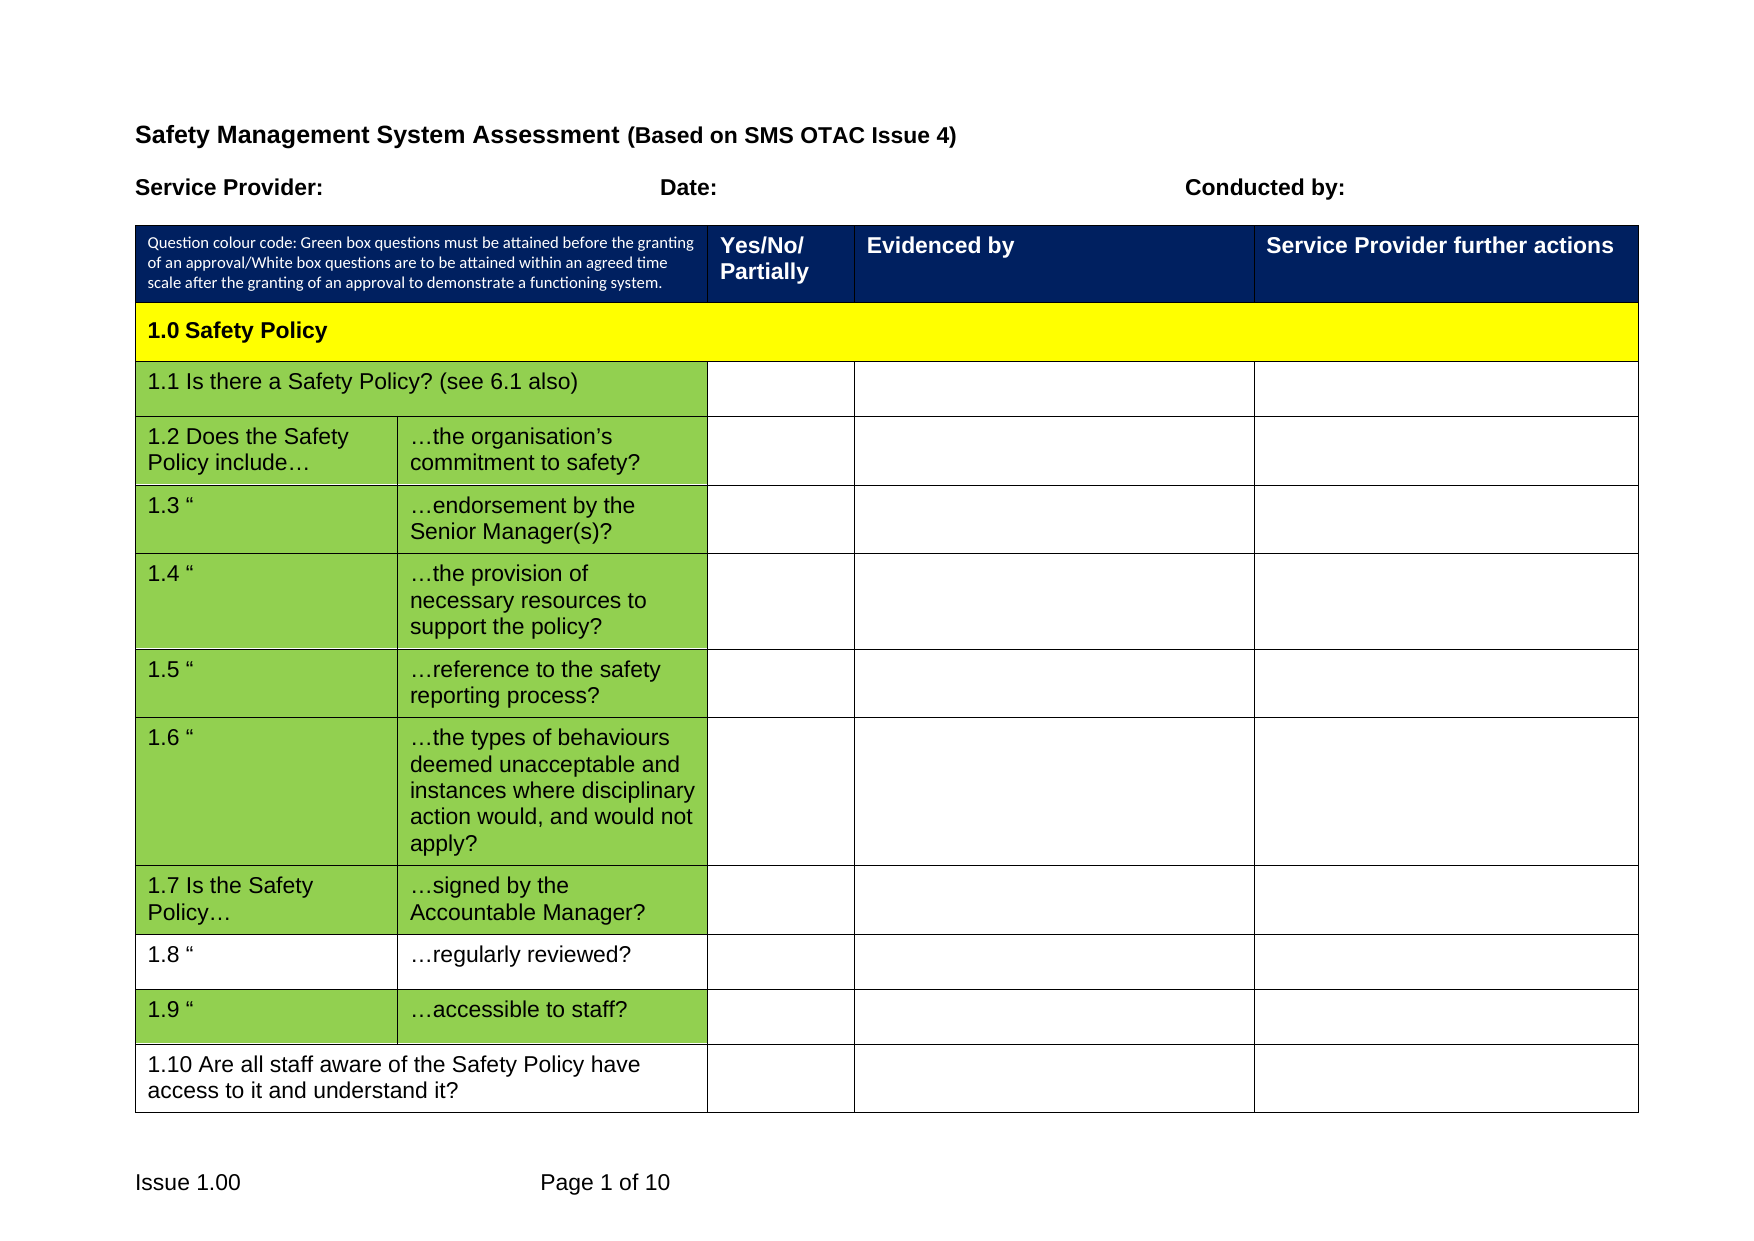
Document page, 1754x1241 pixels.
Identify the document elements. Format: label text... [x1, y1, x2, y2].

text Safety Management System Assessment (Based on SMS OTAC Issue 4) [135, 120, 1604, 149]
table_cell …accessible to staff? [398, 990, 707, 1043]
table_cell [855, 486, 1254, 553]
table_cell …signed by the Accountable Manager? [398, 866, 707, 934]
table_cell …endorsement by the Senior Manager(s)? [398, 486, 707, 553]
table_cell [708, 866, 854, 934]
table_cell …regularly reviewed? [398, 935, 707, 989]
table_cell [708, 1045, 854, 1112]
table_cell [1255, 718, 1638, 865]
table_cell 1.6 “ [136, 718, 397, 865]
table_cell …the types of behaviours deemed unacceptable and instances where disciplinary action would, and would not apply? [398, 718, 707, 865]
table_cell Safety Policy [136, 303, 1638, 361]
table_cell 1.3 “ [136, 486, 397, 553]
table_header Yes/No/ Partially [708, 226, 854, 302]
table_cell 1.8 “ [136, 935, 397, 989]
table_header Evidenced by [855, 226, 1254, 302]
table_cell [1255, 1045, 1638, 1112]
table_cell [1255, 650, 1638, 717]
table_cell [708, 718, 854, 865]
table_cell [1255, 362, 1638, 416]
table_cell 1.10 Are all staff aware of the Safety Policy have access to it and understand it? [136, 1045, 707, 1112]
table_cell [708, 650, 854, 717]
table_cell [1255, 866, 1638, 934]
table_cell [1255, 935, 1638, 989]
table_cell [855, 650, 1254, 717]
table_cell [708, 417, 854, 484]
table_cell 1.4 “ [136, 554, 397, 648]
table_cell [708, 554, 854, 648]
table_cell …the organisation’s commitment to safety? [398, 417, 707, 484]
table_cell …the provision of necessary resources to support the policy? [398, 554, 707, 648]
table_cell [855, 935, 1254, 989]
table_cell [855, 866, 1254, 934]
table_cell …reference to the safety reporting process? [398, 650, 707, 717]
table_cell [708, 935, 854, 989]
table_header Service Provider further actions [1255, 226, 1638, 302]
text Service Provider: Date: Conducted by: [135, 174, 1604, 200]
table_cell [1255, 486, 1638, 553]
table_cell 1.9 “ [136, 990, 397, 1043]
table_cell [1255, 417, 1638, 484]
table_cell [1255, 990, 1638, 1043]
table_cell 1.2 Does the Safety Policy include… [136, 417, 397, 484]
table_cell [708, 990, 854, 1043]
table_cell 1.7 Is the Safety Policy… [136, 866, 397, 934]
table_cell [1255, 554, 1638, 648]
table_header Question colour code: Green box questions must be attained before the granting of an approval/White box questions are to be attained within an agreed time scale after the granting of an approval to demonstrate a functioning system. [136, 226, 707, 302]
table_cell [708, 486, 854, 553]
table_cell [855, 1045, 1254, 1112]
table_cell 1.5 “ [136, 650, 397, 717]
table_cell [855, 417, 1254, 484]
table_cell 1.1 Is there a Safety Policy? (see 6.1 also) [136, 362, 707, 416]
table_cell [855, 362, 1254, 416]
table_cell [855, 990, 1254, 1043]
table_cell [855, 554, 1254, 648]
table_cell [708, 362, 854, 416]
table_cell [855, 718, 1254, 865]
